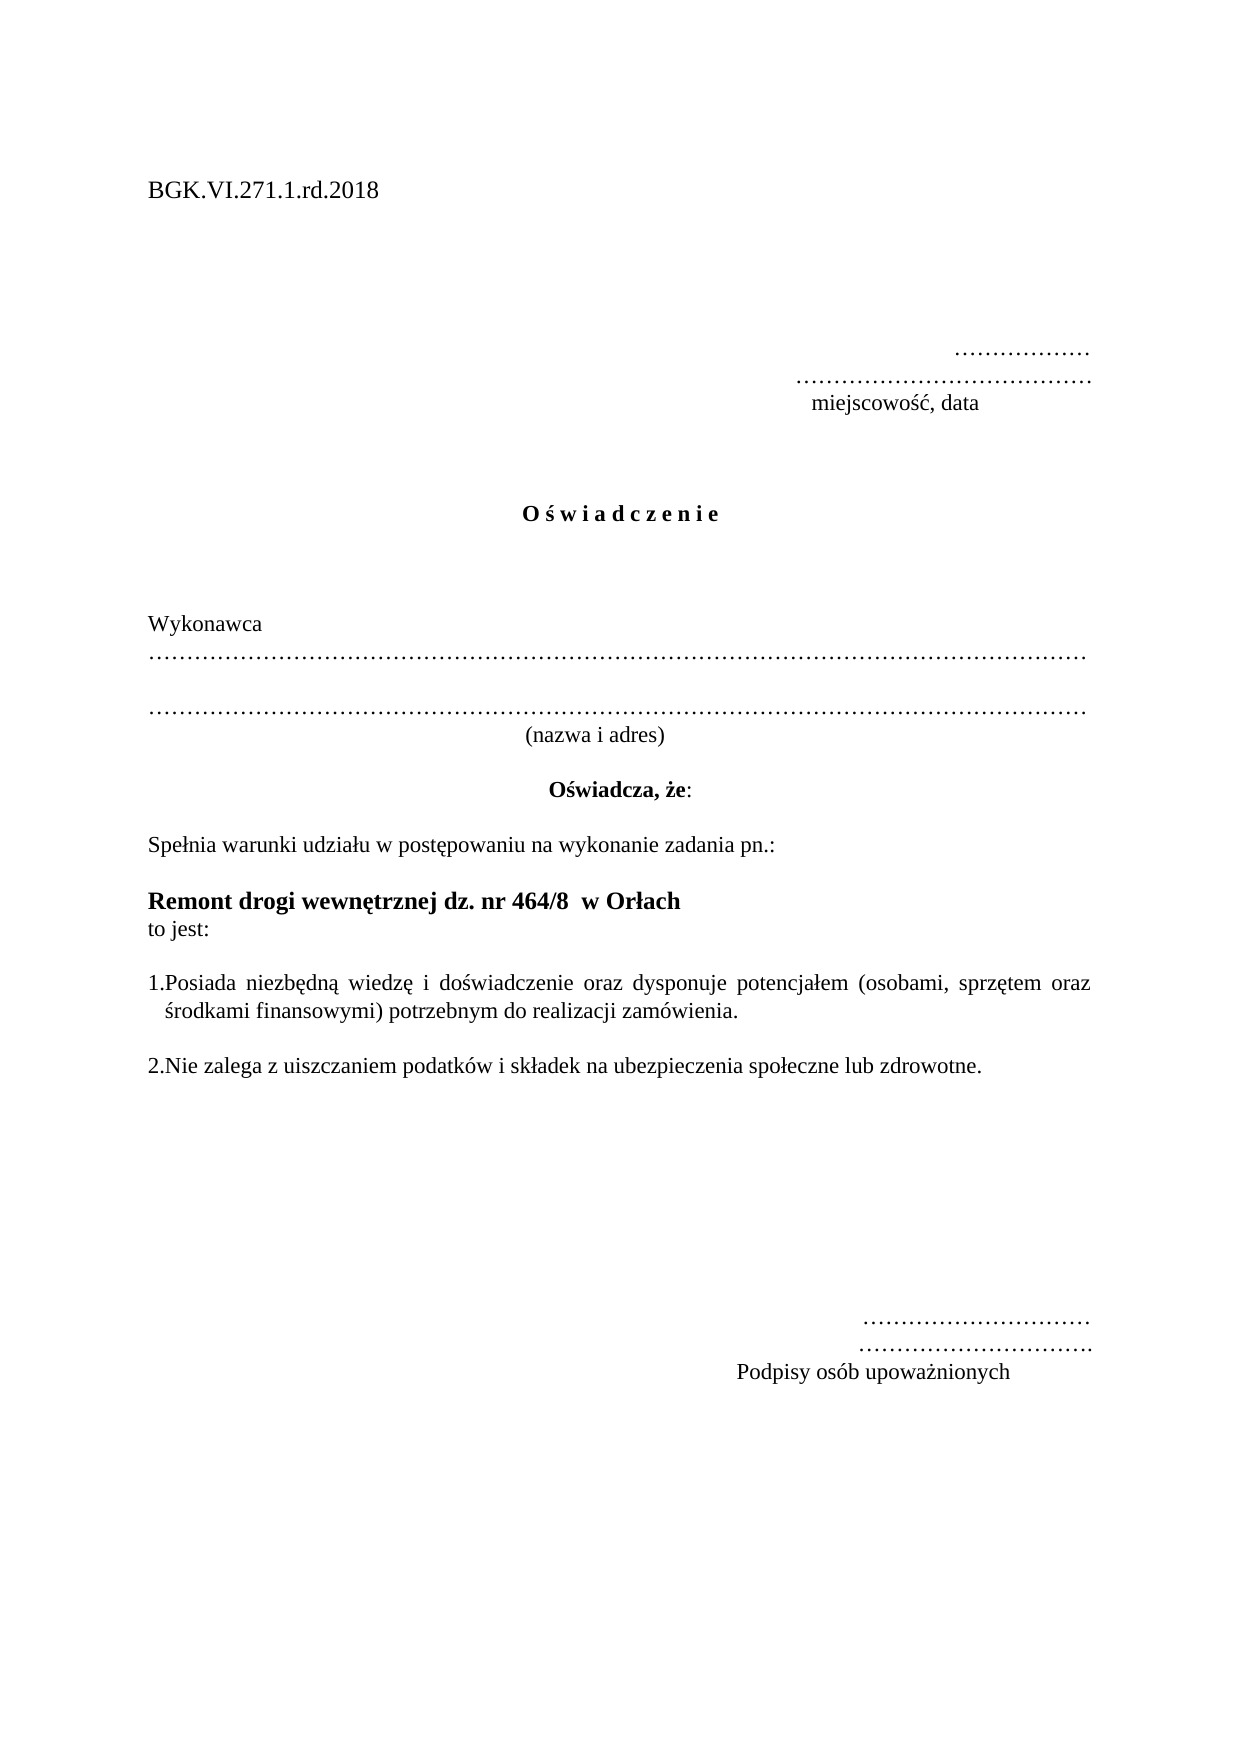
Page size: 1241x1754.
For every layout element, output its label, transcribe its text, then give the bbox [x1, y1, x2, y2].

text to jest: [148, 915, 1092, 941]
text BGK.VI.271.1.rd.2018 [148, 175, 1092, 204]
text ……………………………………………………. [148, 1303, 1092, 1357]
text Remont drogi wewnętrznej dz. nr 464/8 w Orłach [148, 886, 1092, 915]
text miejscowość, data [148, 389, 1092, 416]
text Spełnia warunki udziału w postępowaniu na wykonanie zadania pn.: [148, 831, 1092, 857]
text 2.Nie zalega z uiszczaniem podatków i składek na ubezpieczenia społeczne lub zdrowotne. [148, 1052, 1092, 1078]
text …………………………………………………………………………………………………………… [148, 693, 1092, 719]
text 1.Posiada niezbędną wiedzę i doświadczenie oraz dysponuje potencjałem (osobami, sprzętem oraz środkami finansowymi) potrzebnym do realizacji zamówienia. [148, 969, 1092, 1023]
text ………………………………………………… [148, 334, 1092, 388]
text (nazwa i adres) [148, 721, 1092, 747]
text O ś w i a d c z e n i e [148, 500, 1092, 526]
text Oświadcza, że: [148, 776, 1092, 802]
text Wykonawca …………………………………………………………………………………………………………… [148, 610, 1092, 664]
text Podpisy osób upoważnionych [148, 1358, 1092, 1384]
